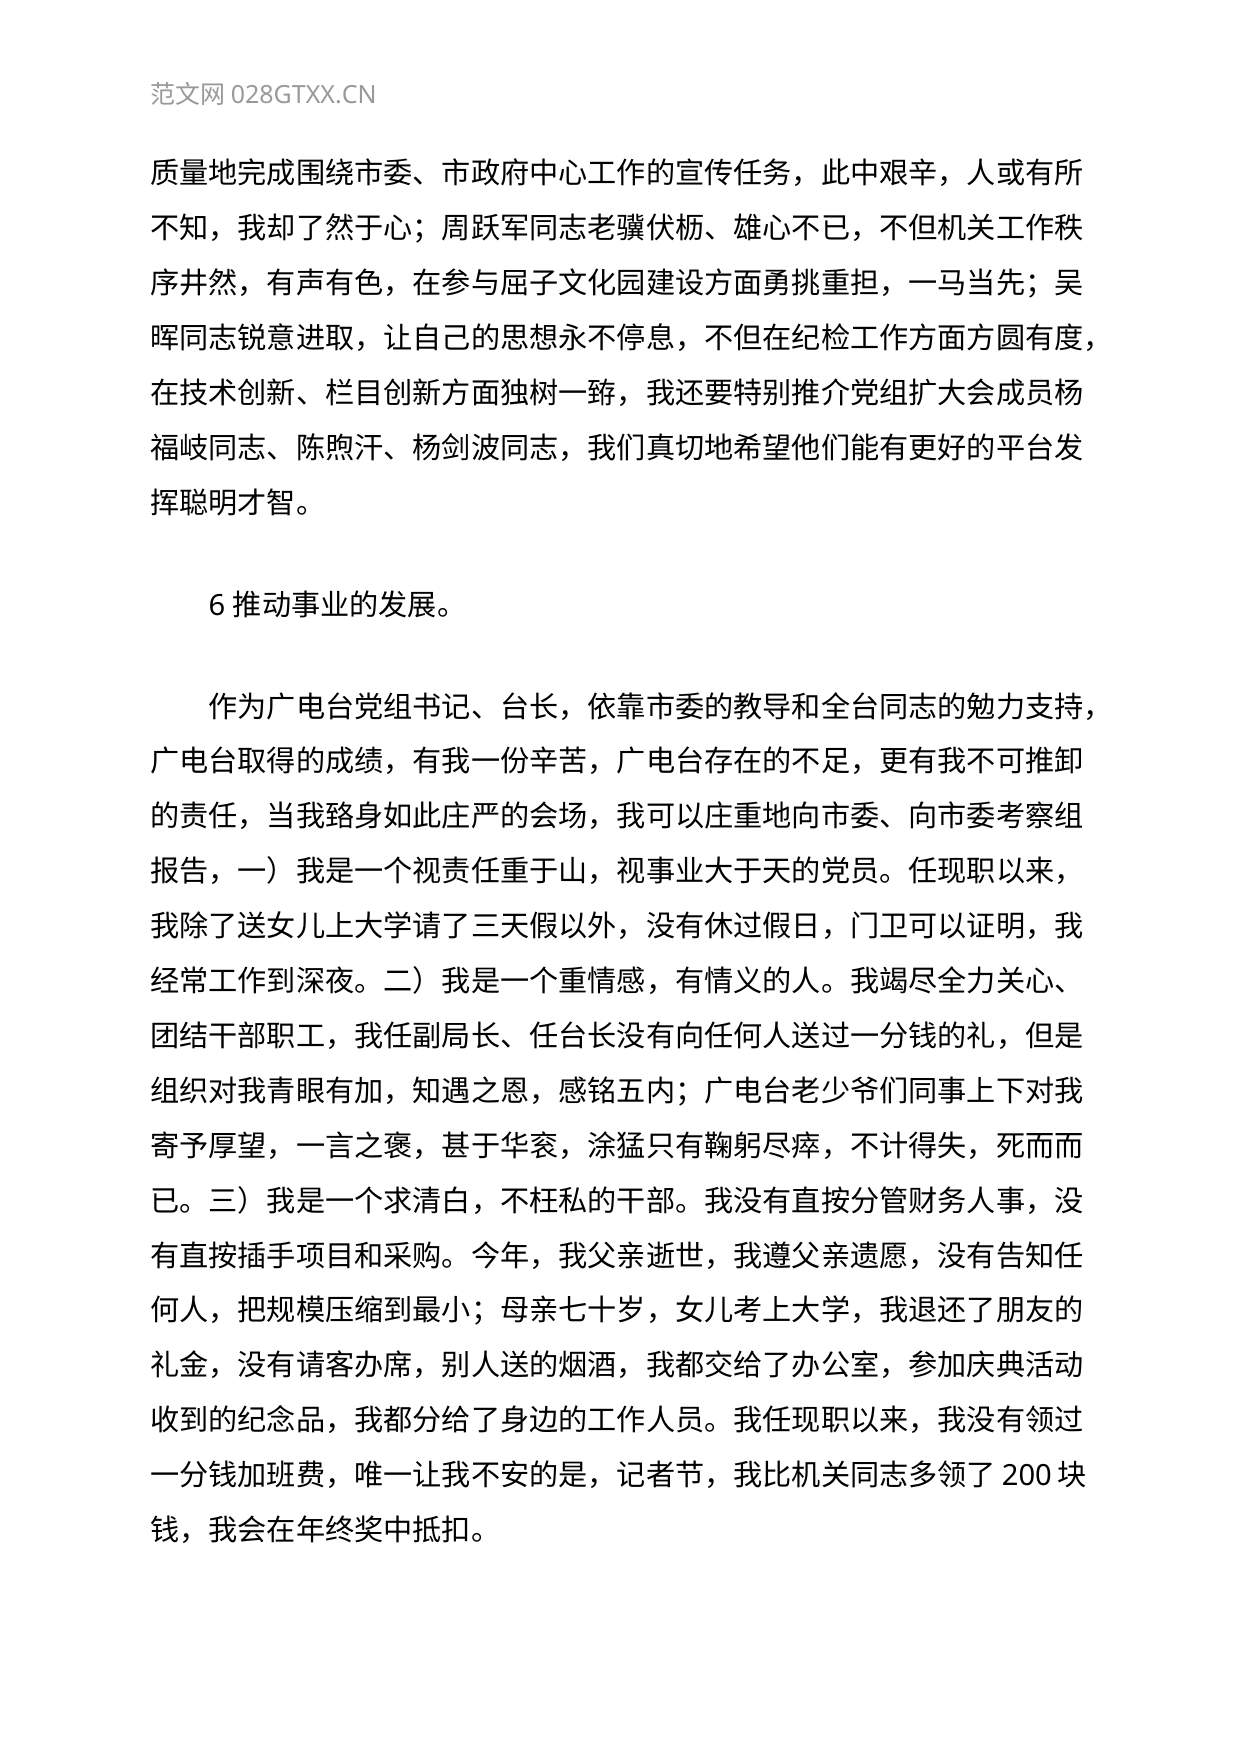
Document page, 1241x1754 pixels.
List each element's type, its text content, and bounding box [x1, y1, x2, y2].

text 作为广电台党组书记、台长，依靠市委的教导和全台同志的勉力支持，广电台取得的成绩，有我一份辛苦，广电台存在的不足，更有我不可推卸的责任，当我臵身如此庄严的会场，我可以庄重地向市委、向市委考察组报告，一）我是一个视责任重于山，视事业大于天的党员。任现职以来，我除了送女儿上大学请了三天假以外，没有休过假日，门卫可以证明，我经常工作到深夜。二）我是一个重情感，有情义的人。我竭尽全力关心、团结干部职工，我任副局长、任台长没有向任何人送过一分钱的礼，但是组织对我青眼有加，知遇之恩，感铭五内；广电台老少爷们同事上下对我寄予厚望，一言之褒，甚于华衮，涂猛只有鞠躬尽瘁，不计得失，死而而已。三）我是一个求清白，不枉私的干部。我没有直按分管财务人事，没有直按插手项目和采购。今年，我父亲逝世，我遵父亲遗愿，没有告知任何人，把规模压缩到最小；母亲七十岁，女儿考上大学，我退还了朋友的礼金，没有请客办席，别人送的烟酒，我都交给了办公室，参加庆典活动收到的纪念品，我都分给了身边的工作人员。我任现职以来，我没有领过一分钱加班费，唯一让我不安的是，记者节，我比机关同志多领了200块钱，我会在年终奖中抵扣。 [150, 683, 1090, 1549]
text 6 推动事业的发展。 [150, 581, 1090, 623]
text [150, 150, 1090, 522]
